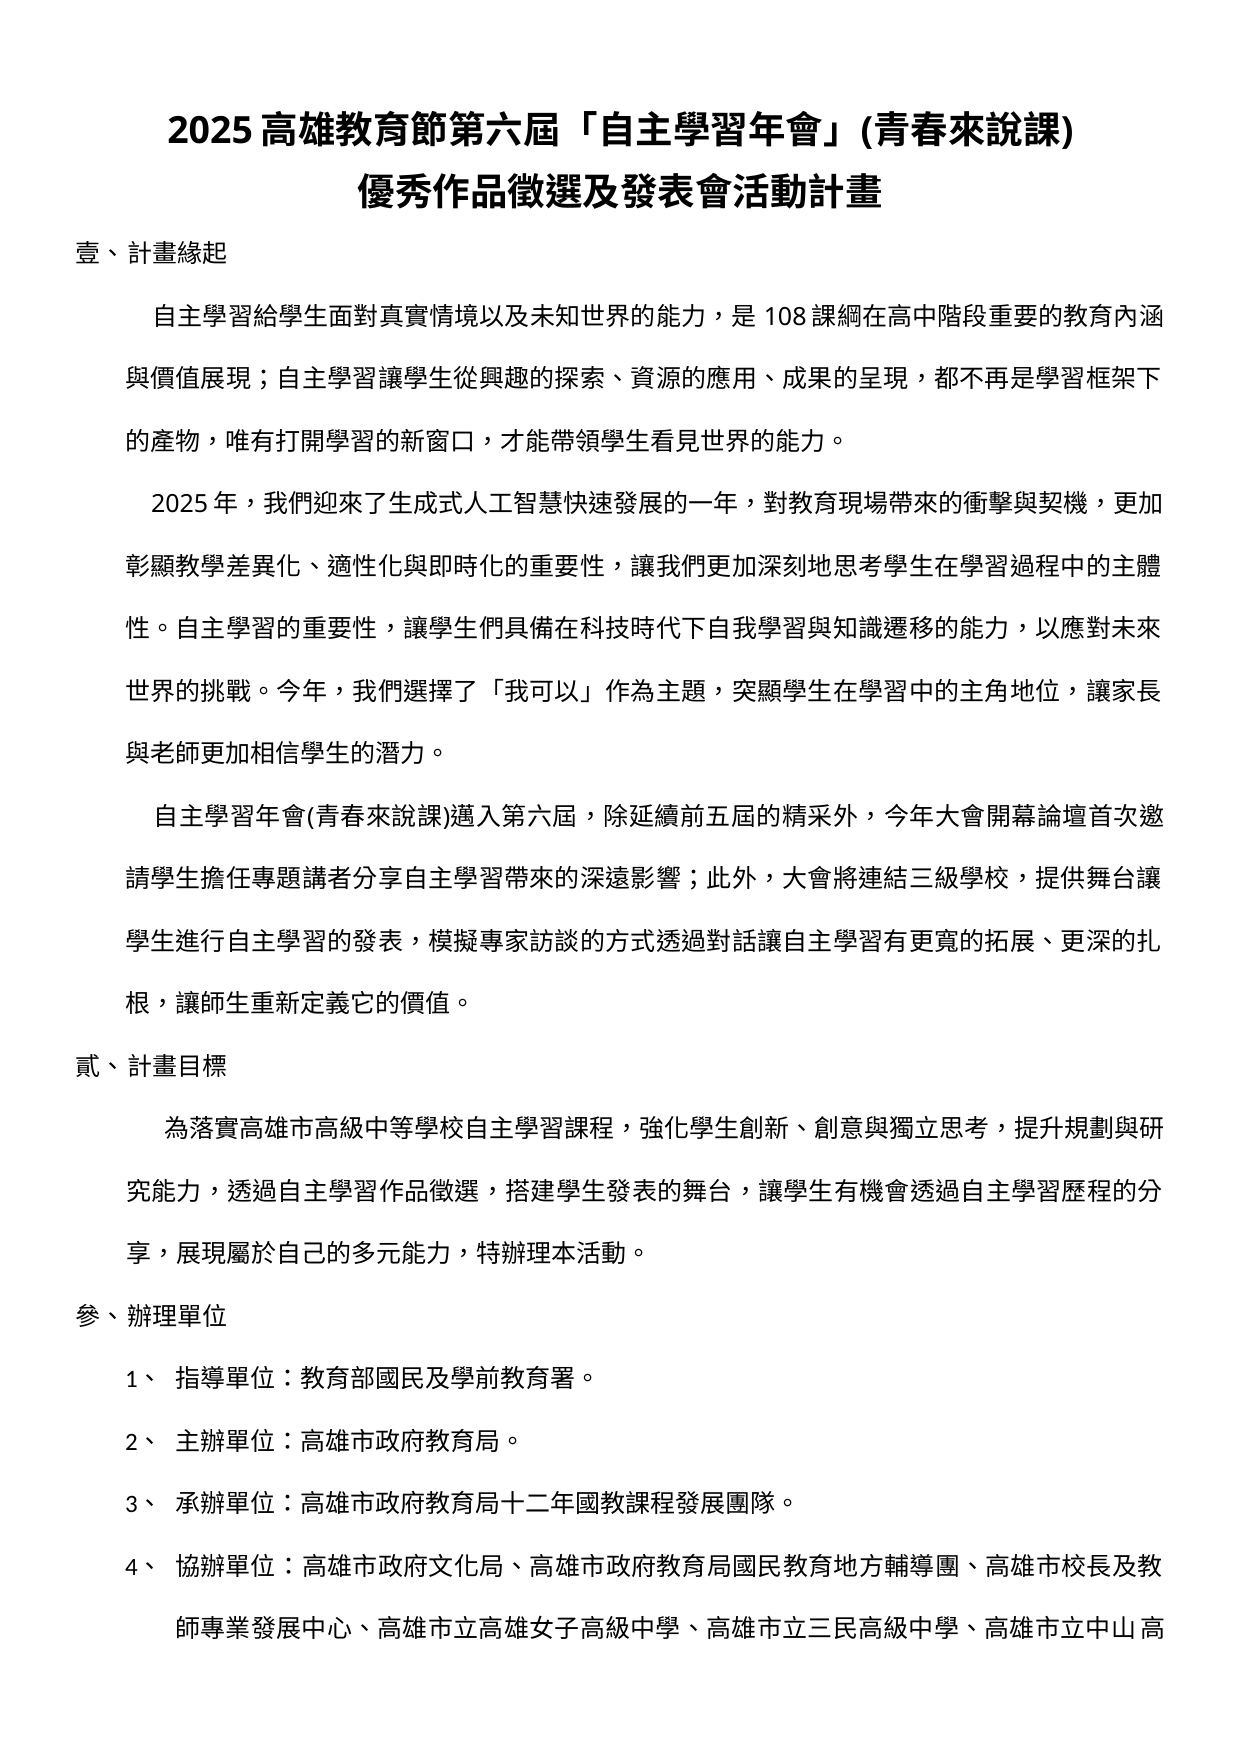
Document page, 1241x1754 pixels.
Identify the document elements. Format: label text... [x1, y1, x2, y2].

text 2025高雄教育節第六屆「自主學習年會」(青春來說課) [75, 96, 1165, 158]
text 優秀作品徵選及發表會活動計畫 [75, 158, 1165, 221]
list 承辦單位：高雄市政府教育局十二年國教課程發展團隊。 [125, 1471, 1165, 1533]
text 自主學習年會(青春來說課)邁入第六屆，除延續前五屆的精采外，今年大會開幕論壇首次邀請學生擔任專題講者分享自主學習帶來的深遠影響；此外，大會將連結三級學校，提供舞台讓學生進行自主學習的發表，模擬專家訪談的方式透過對話讓自主學習有更寬的拓展、更深的扎根，讓師生重新定義它的價值。 [125, 783, 1165, 1033]
list 計畫緣起 [75, 221, 1165, 283]
list 主辦單位：高雄市政府教育局。 [125, 1408, 1165, 1471]
text 2025年，我們迎來了生成式人工智慧快速發展的一年，對教育現場帶來的衝擊與契機，更加彰顯教學差異化、適性化與即時化的重要性，讓我們更加深刻地思考學生在學習過程中的主體性。自主學習的重要性，讓學生們具備在科技時代下自我學習與知識遷移的能力，以應對未來世界的挑戰。今年，我們選擇了「我可以」作為主題，突顯學生在學習中的主角地位，讓家長與老師更加相信學生的潛力。 [125, 471, 1165, 783]
list 計畫目標 [75, 1033, 1165, 1096]
text 為落實高雄市高級中等學校自主學習課程，強化學生創新、創意與獨立思考，提升規劃與研究能力，透過自主學習作品徵選，搭建學生發表的舞台，讓學生有機會透過自主學習歷程的分享，展現屬於自己的多元能力，特辦理本活動。 [126, 1096, 1165, 1283]
list 指導單位：教育部國民及學前教育署。 [125, 1346, 1165, 1408]
list 辦理單位 [75, 1283, 1165, 1346]
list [125, 1533, 1165, 1658]
text 自主學習給學生面對真實情境以及未知世界的能力，是108課綱在高中階段重要的教育內涵與價值展現；自主學習讓學生從興趣的探索、資源的應用、成果的呈現，都不再是學習框架下的產物，唯有打開學習的新窗口，才能帶領學生看見世界的能力。 [125, 283, 1165, 471]
